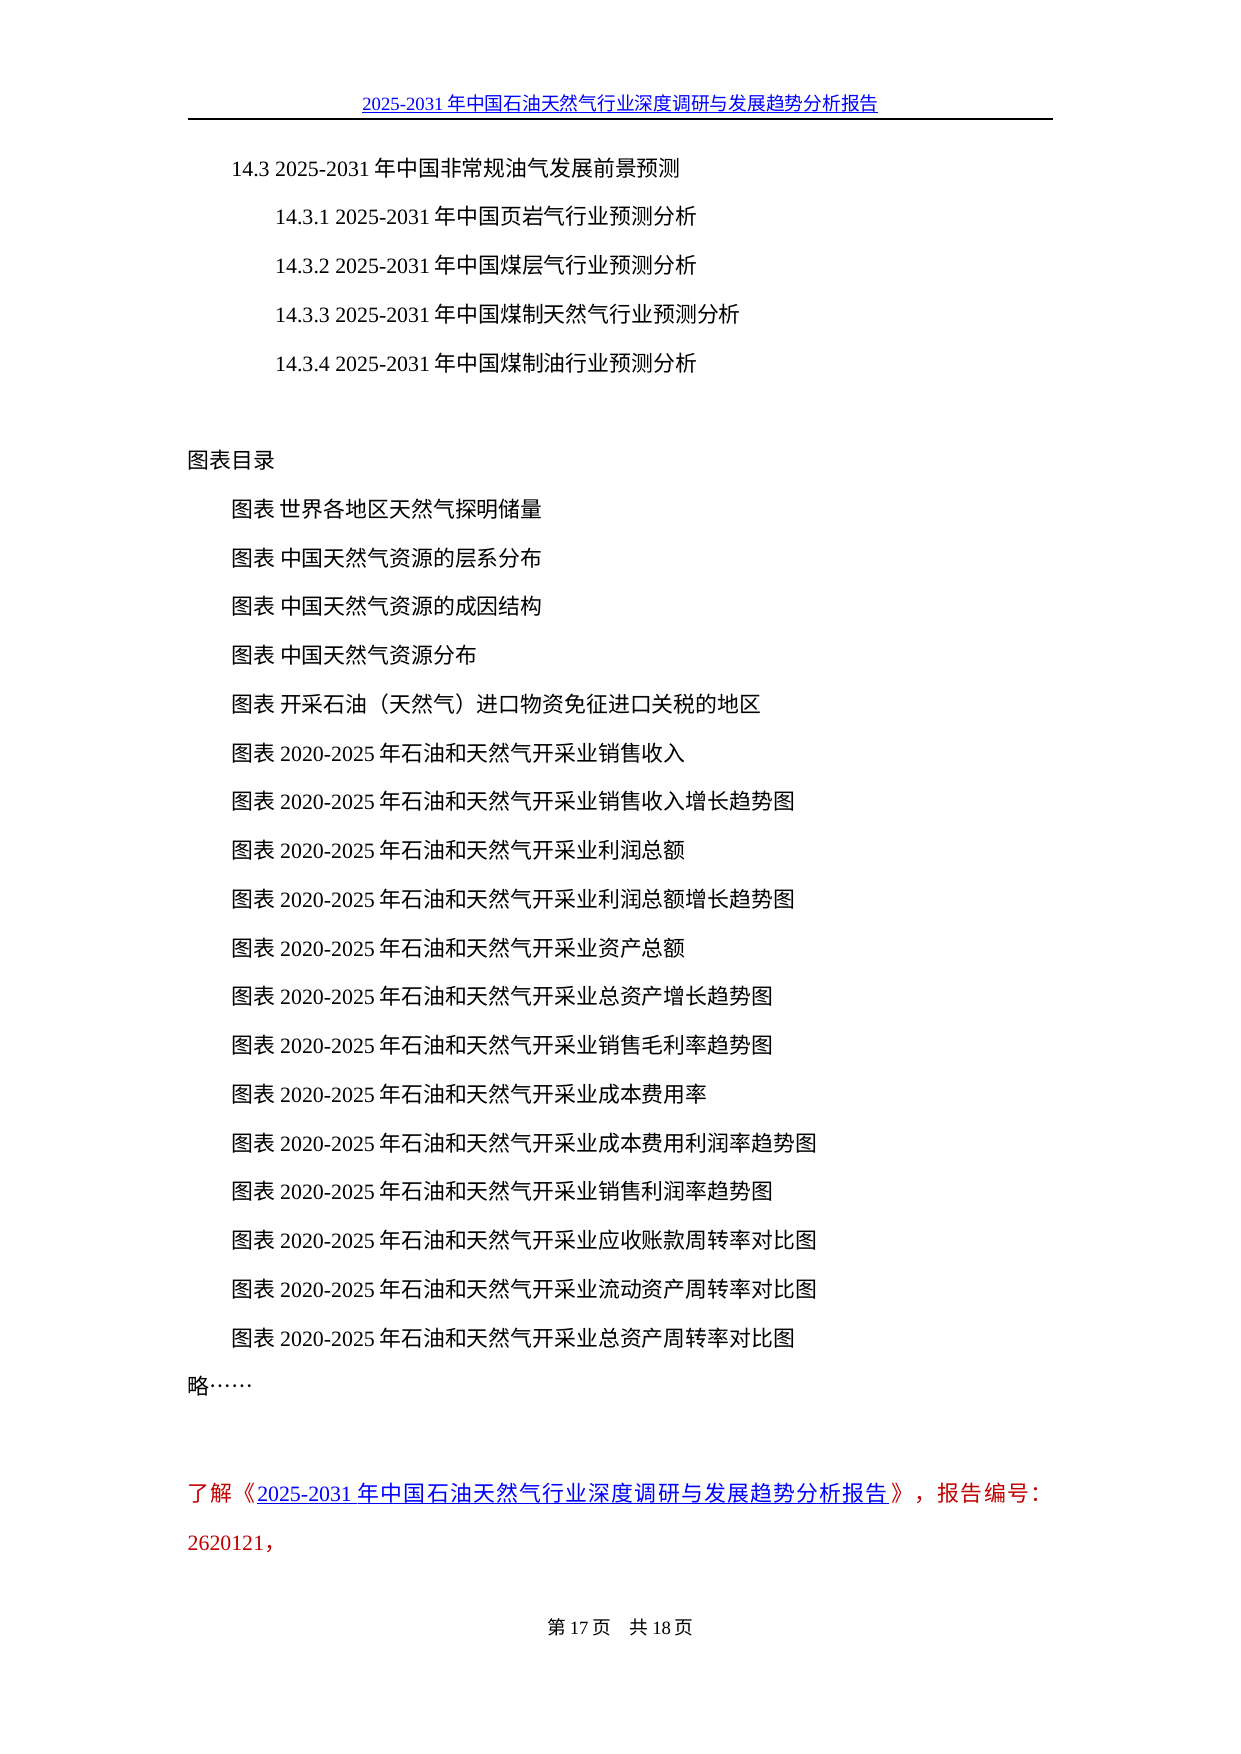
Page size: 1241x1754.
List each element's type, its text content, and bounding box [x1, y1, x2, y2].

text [187, 150, 1053, 1401]
text 了解《2025-2031年中国石油天然气行业深度调研与发展趋势分析报告》，报告编号：2620121， [187, 1475, 1053, 1557]
